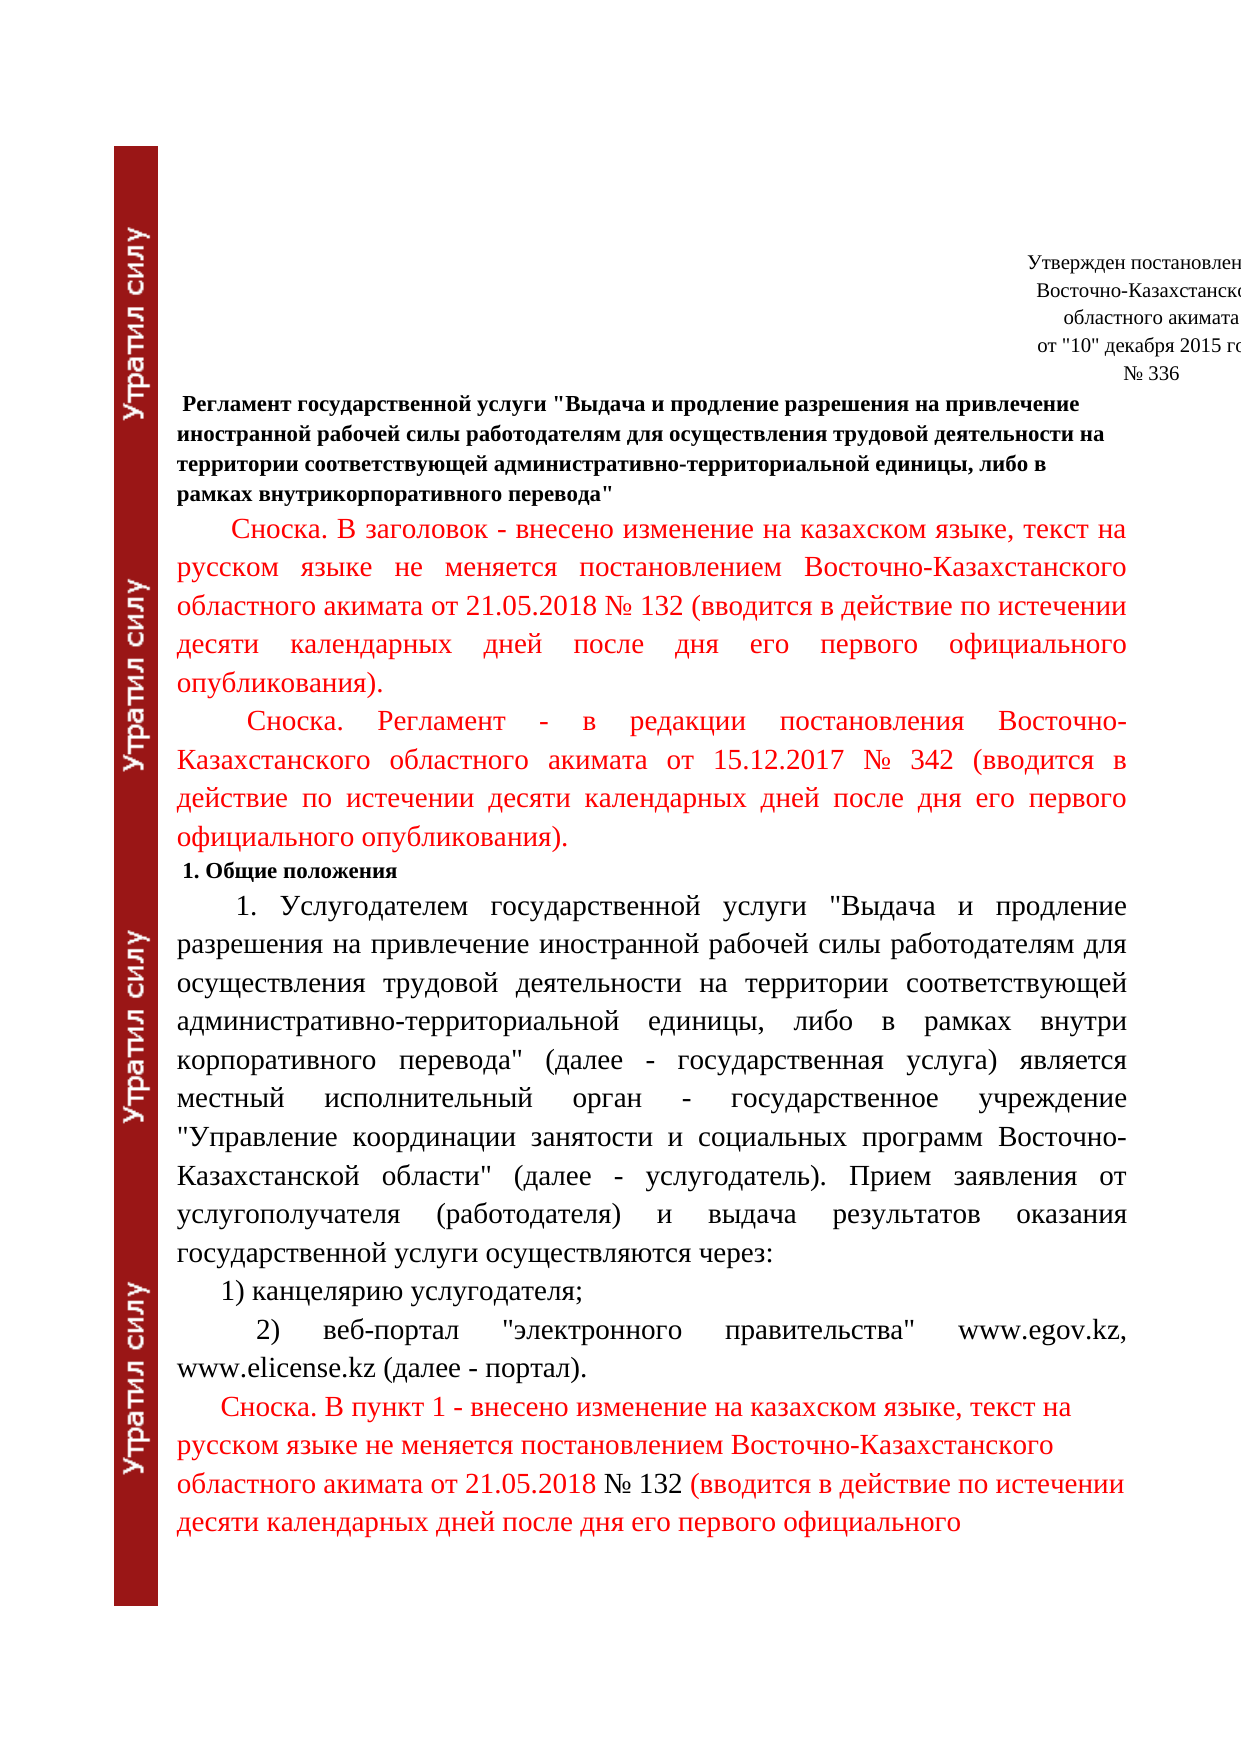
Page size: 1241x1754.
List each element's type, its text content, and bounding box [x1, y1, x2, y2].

picture [114, 1307, 158, 1312]
picture [114, 1384, 158, 1389]
text Сноска. В заголовок - внесено изменение на казахском языке, текст на русском языке не меняется постановлением Восточно-Казахстанского областного акимата от 21.05.2018 № 132 (вводится в действие по истечении десяти календарных дней после дня его первого официального опубликования). Сноска. Регламент - в редакции постановления Восточно-Казахстанского областного акимата от 15.12.2017 № 342 (вводится в действие по истечении десяти календарных дней после дня его первого официального опубликования). [112, 511, 1128, 853]
picture [114, 1538, 158, 1606]
text 1) канцелярию услугодателя; [112, 1273, 1128, 1307]
picture [114, 146, 158, 249]
picture [114, 853, 158, 858]
table_header [101, 249, 912, 390]
table_header Утвержден постановлением Восточно-Казахстанского областного акимата от "10" декабря 2015 года № 336 [912, 249, 1240, 390]
text 1. Общие положения [112, 858, 1128, 884]
text Регламент государственной услуги "Выдача и продление разрешения на привлечение иностранной рабочей силы работодателям для осуществления трудовой деятельности на территории соответствующей административно-территориальной единицы, либо в рамках внутрикорпоративного перевода" [112, 390, 1128, 507]
text 2) веб-портал "электронного правительства" www.egov.kz, www.elicense.kz (далее - портал). [112, 1312, 1128, 1384]
picture [114, 507, 158, 511]
text 1. Услугодателем государственной услуги "Выдача и продление разрешения на привлечение иностранной рабочей силы работодателям для осуществления трудовой деятельности на территории соответствующей административно-территориальной единицы, либо в рамках внутри корпоративного перевода" (далее - государственная услуга) является местный исполнительный орган - государственное учреждение "Управление координации занятости и социальных программ Восточно-Казахстанской области" (далее - услугодатель). Прием заявления от услугополучателя (работодателя) и выдача результатов оказания государственной услуги осуществляются через: [112, 888, 1128, 1268]
picture [114, 1268, 158, 1273]
picture [114, 884, 158, 888]
